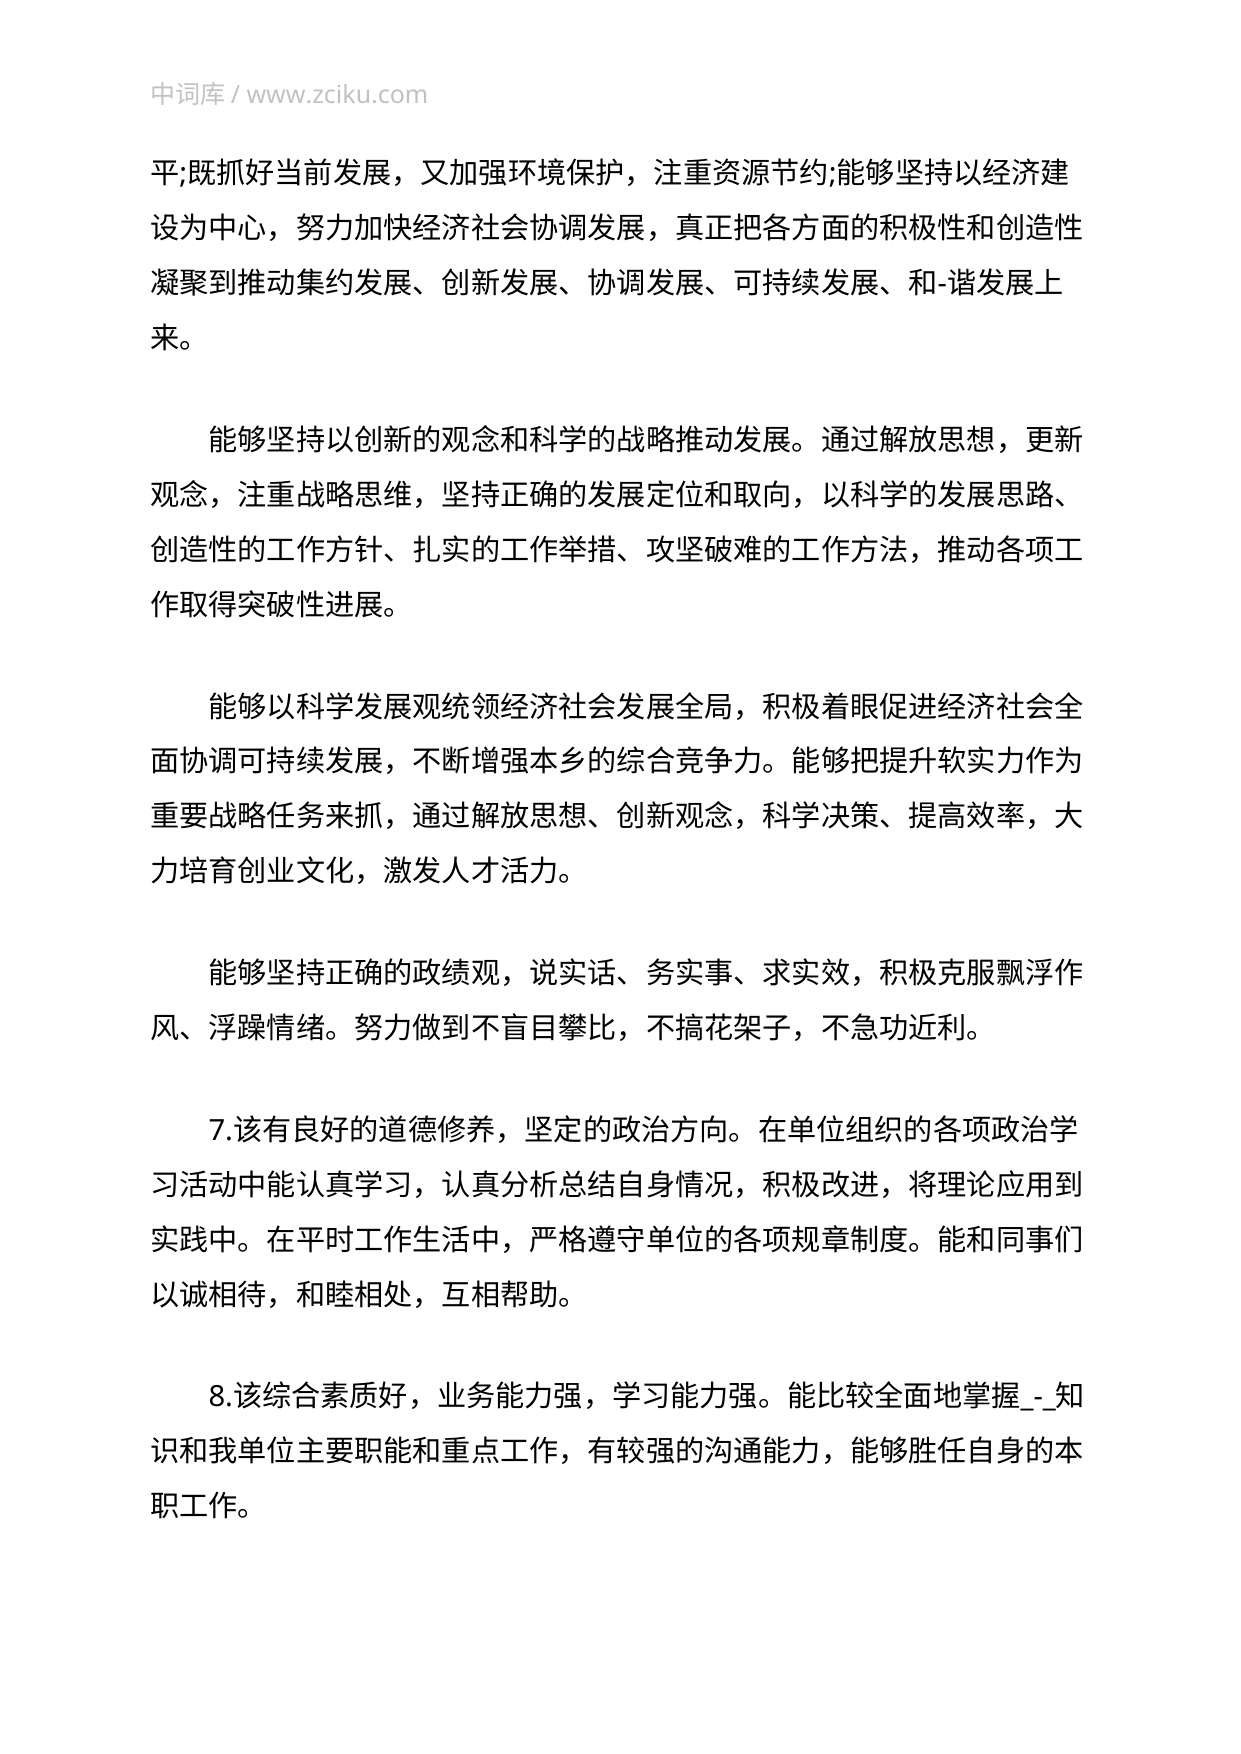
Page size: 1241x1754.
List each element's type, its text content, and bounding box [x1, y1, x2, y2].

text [150, 150, 1090, 357]
text 能够坚持正确的政绩观，说实话、务实事、求实效，积极克服飘浮作风、浮躁情绪。努力做到不盲目攀比，不搞花架子，不急功近利。 [150, 949, 1090, 1047]
text 8.该综合素质好，业务能力强，学习能力强。能比较全面地掌握_-_知识和我单位主要职能和重点工作，有较强的沟通能力，能够胜任自身的本职工作。 [150, 1373, 1090, 1525]
text 7.该有良好的道德修养，坚定的政治方向。在单位组织的各项政治学习活动中能认真学习，认真分析总结自身情况，积极改进，将理论应用到实践中。在平时工作生活中，严格遵守单位的各项规章制度。能和同事们以诚相待，和睦相处，互相帮助。 [150, 1106, 1090, 1313]
text 能够坚持以创新的观念和科学的战略推动发展。通过解放思想，更新观念，注重战略思维，坚持正确的发展定位和取向，以科学的发展思路、创造性的工作方针、扎实的工作举措、攻坚破难的工作方法，推动各项工作取得突破性进展。 [150, 417, 1090, 624]
text 能够以科学发展观统领经济社会发展全局，积极着眼促进经济社会全面协调可持续发展，不断增强本乡的综合竞争力。能够把提升软实力作为重要战略任务来抓，通过解放思想、创新观念，科学决策、提高效率，大力培育创业文化，激发人才活力。 [150, 683, 1090, 890]
